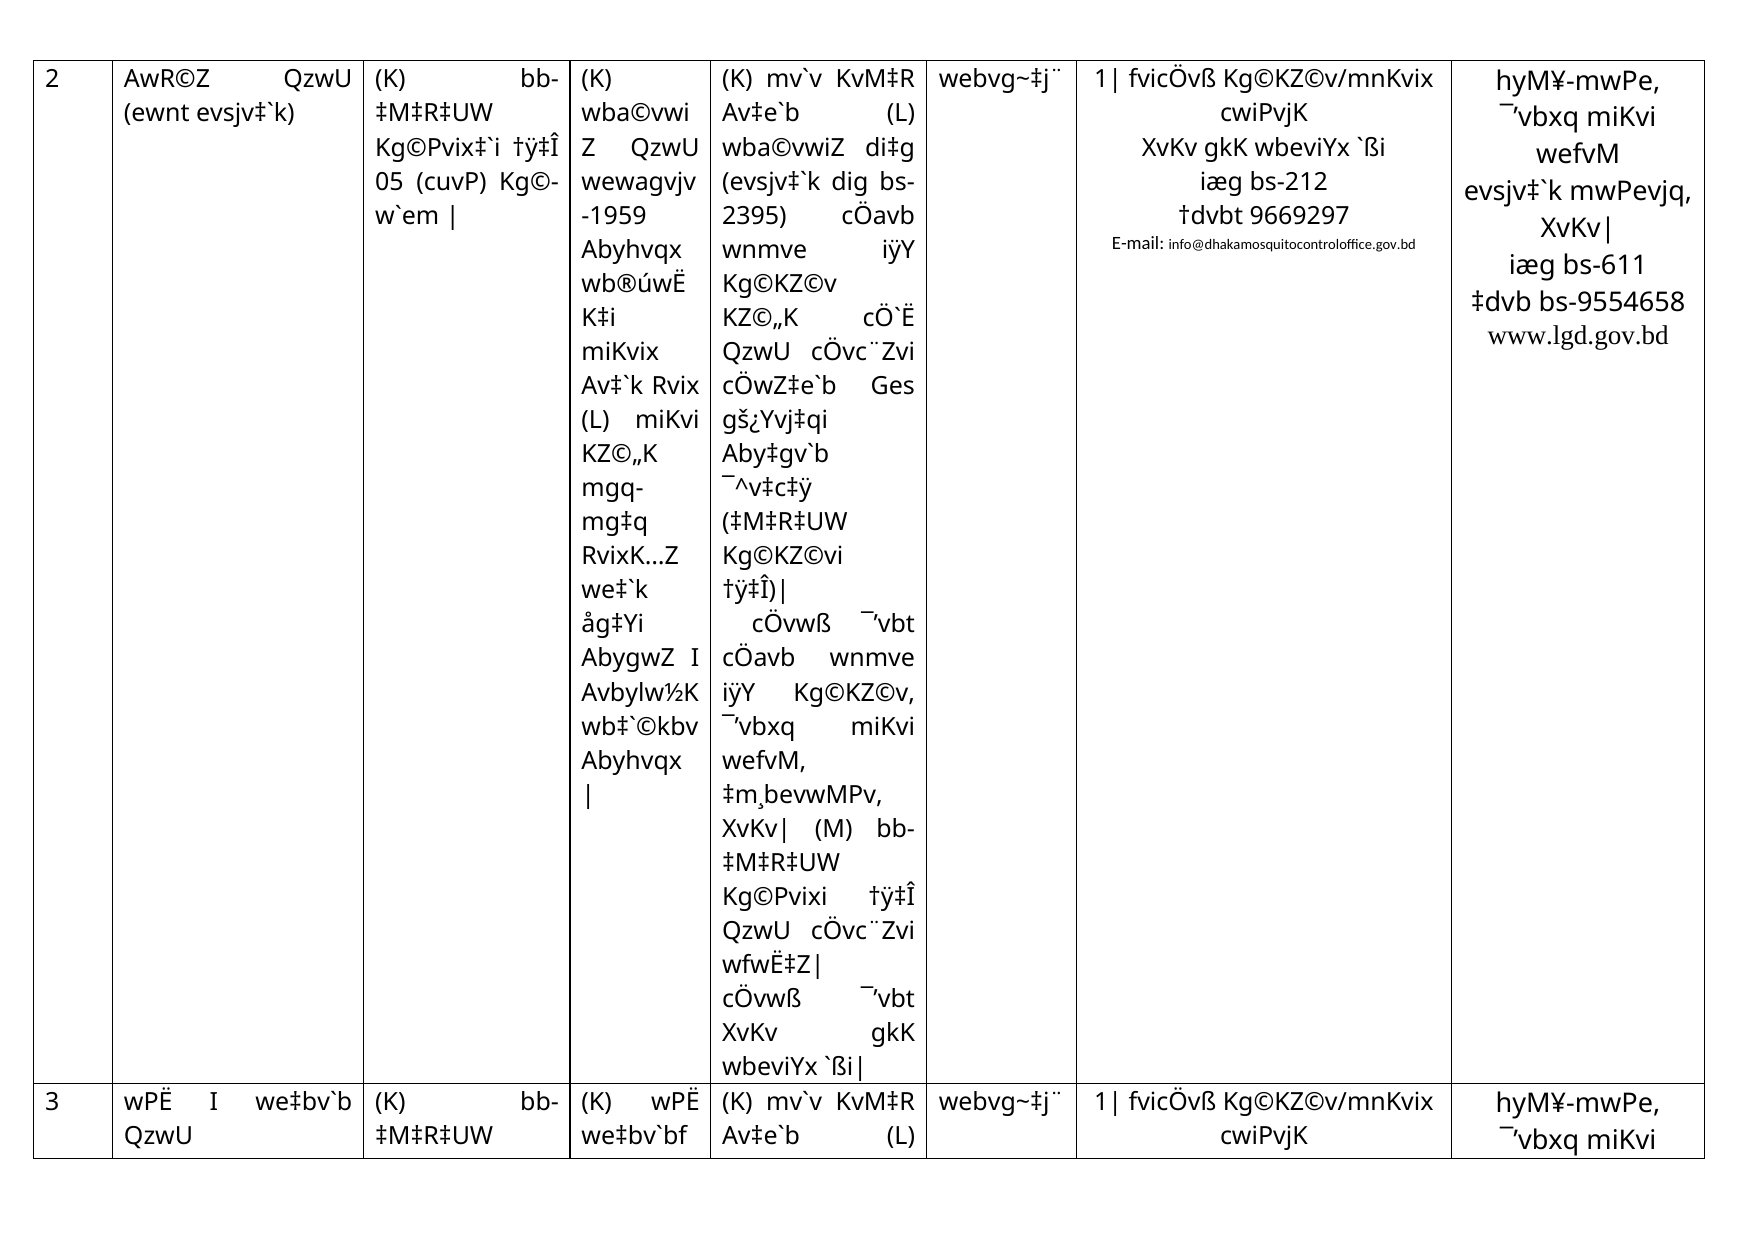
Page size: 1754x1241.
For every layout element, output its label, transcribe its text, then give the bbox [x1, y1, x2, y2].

table_cell (K) mv`v KvM‡R Av‡e`b (L) wba©vwiZ di‡g (evsjv‡`k dig bs-2395) cÖavb wnmve iÿY Kg©KZ©v KZ©„K cÖ`Ë QzwU cÖvc¨Zvi cÖwZ‡e`b Ges gš¿Yvj‡qi Aby‡gv`b ¯^v‡c‡ÿ (‡M‡R‡UW Kg©KZ©vi †ÿ‡Î)| cÖvwß ¯’vbt cÖavb wnmve iÿY Kg©KZ©v, ¯’vbxq miKvi wefvM, ‡m¸bevwMPv, XvKv| (M) bb-‡M‡R‡UW Kg©Pvixi †ÿ‡Î QzwU cÖvc¨Zvi wfwË‡Z| cÖvwß ¯’vbt XvKv gkK wbeviYx `ßi| [711, 61, 926, 1083]
table_cell (K) wba©vwiZ QzwU wewagvjv-1959 Abyhvqx wb®úwË K‡i miKvix Av‡`k Rvix (L) miKvi KZ©„K mgq-mg‡q RvixK…Z we‡`k åg‡Yi AbygwZ I Avbylw½K wb‡`©kbv Abyhvqx | [571, 61, 710, 1083]
table_cell 2 [34, 61, 112, 1083]
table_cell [1452, 61, 1704, 1083]
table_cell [711, 1084, 926, 1158]
table_cell 3 [34, 1084, 112, 1158]
table_cell webvg~‡j¨ [927, 61, 1076, 1083]
table_cell wPË I we‡bv`b QzwU [113, 1084, 363, 1158]
table_cell AwR©Z QzwU (ewnt evsjv‡`k) [113, 61, 363, 1083]
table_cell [1452, 1084, 1704, 1158]
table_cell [1077, 1084, 1451, 1158]
table_cell (K) bb-‡M‡R‡UW Kg©Pvix‡`i †ÿ‡Î 05 (cuvP) Kg©-w`em | [364, 61, 569, 1083]
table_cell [1077, 61, 1451, 1083]
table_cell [571, 1084, 710, 1158]
table_cell webvg~‡j¨ [927, 1084, 1076, 1158]
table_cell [364, 1084, 569, 1158]
